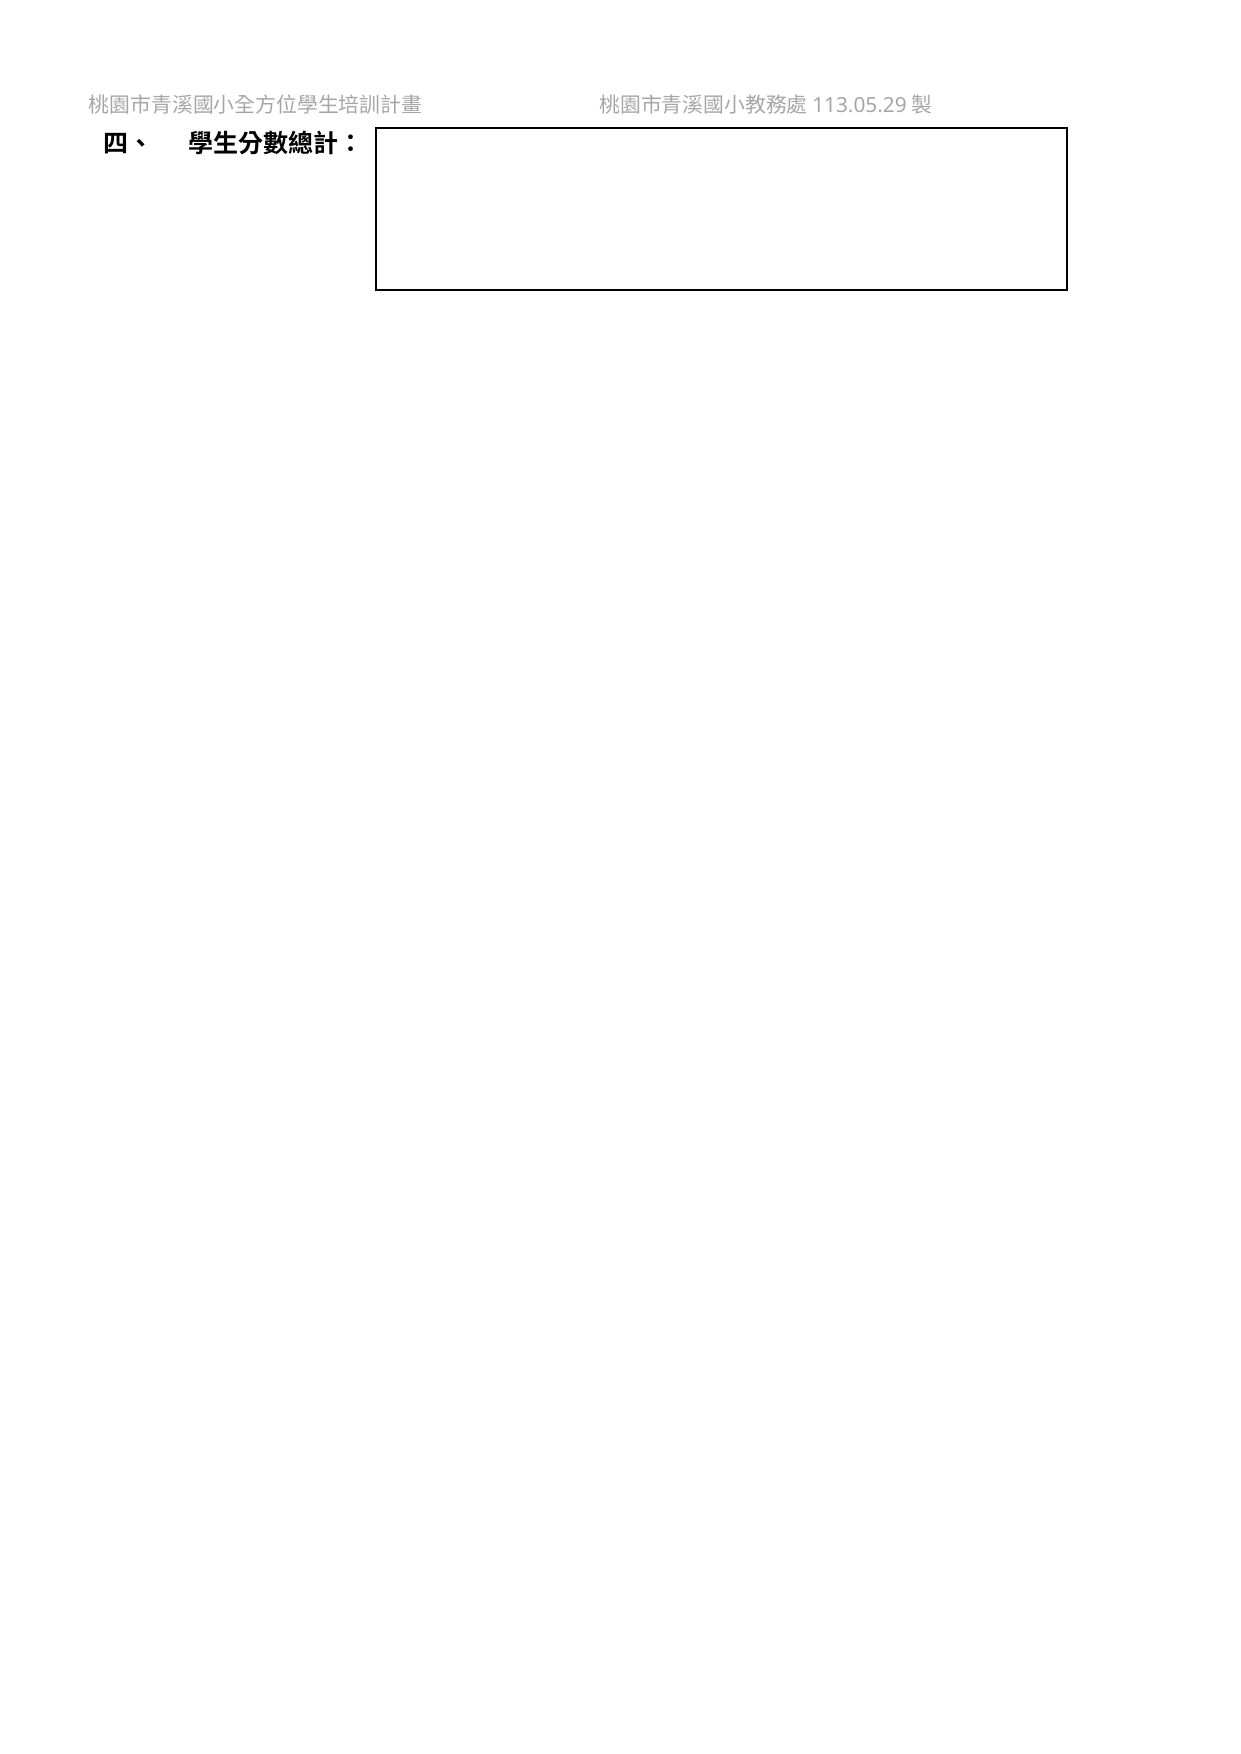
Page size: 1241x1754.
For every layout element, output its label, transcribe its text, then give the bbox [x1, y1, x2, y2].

list 學生分數總計： [103, 123, 1152, 160]
